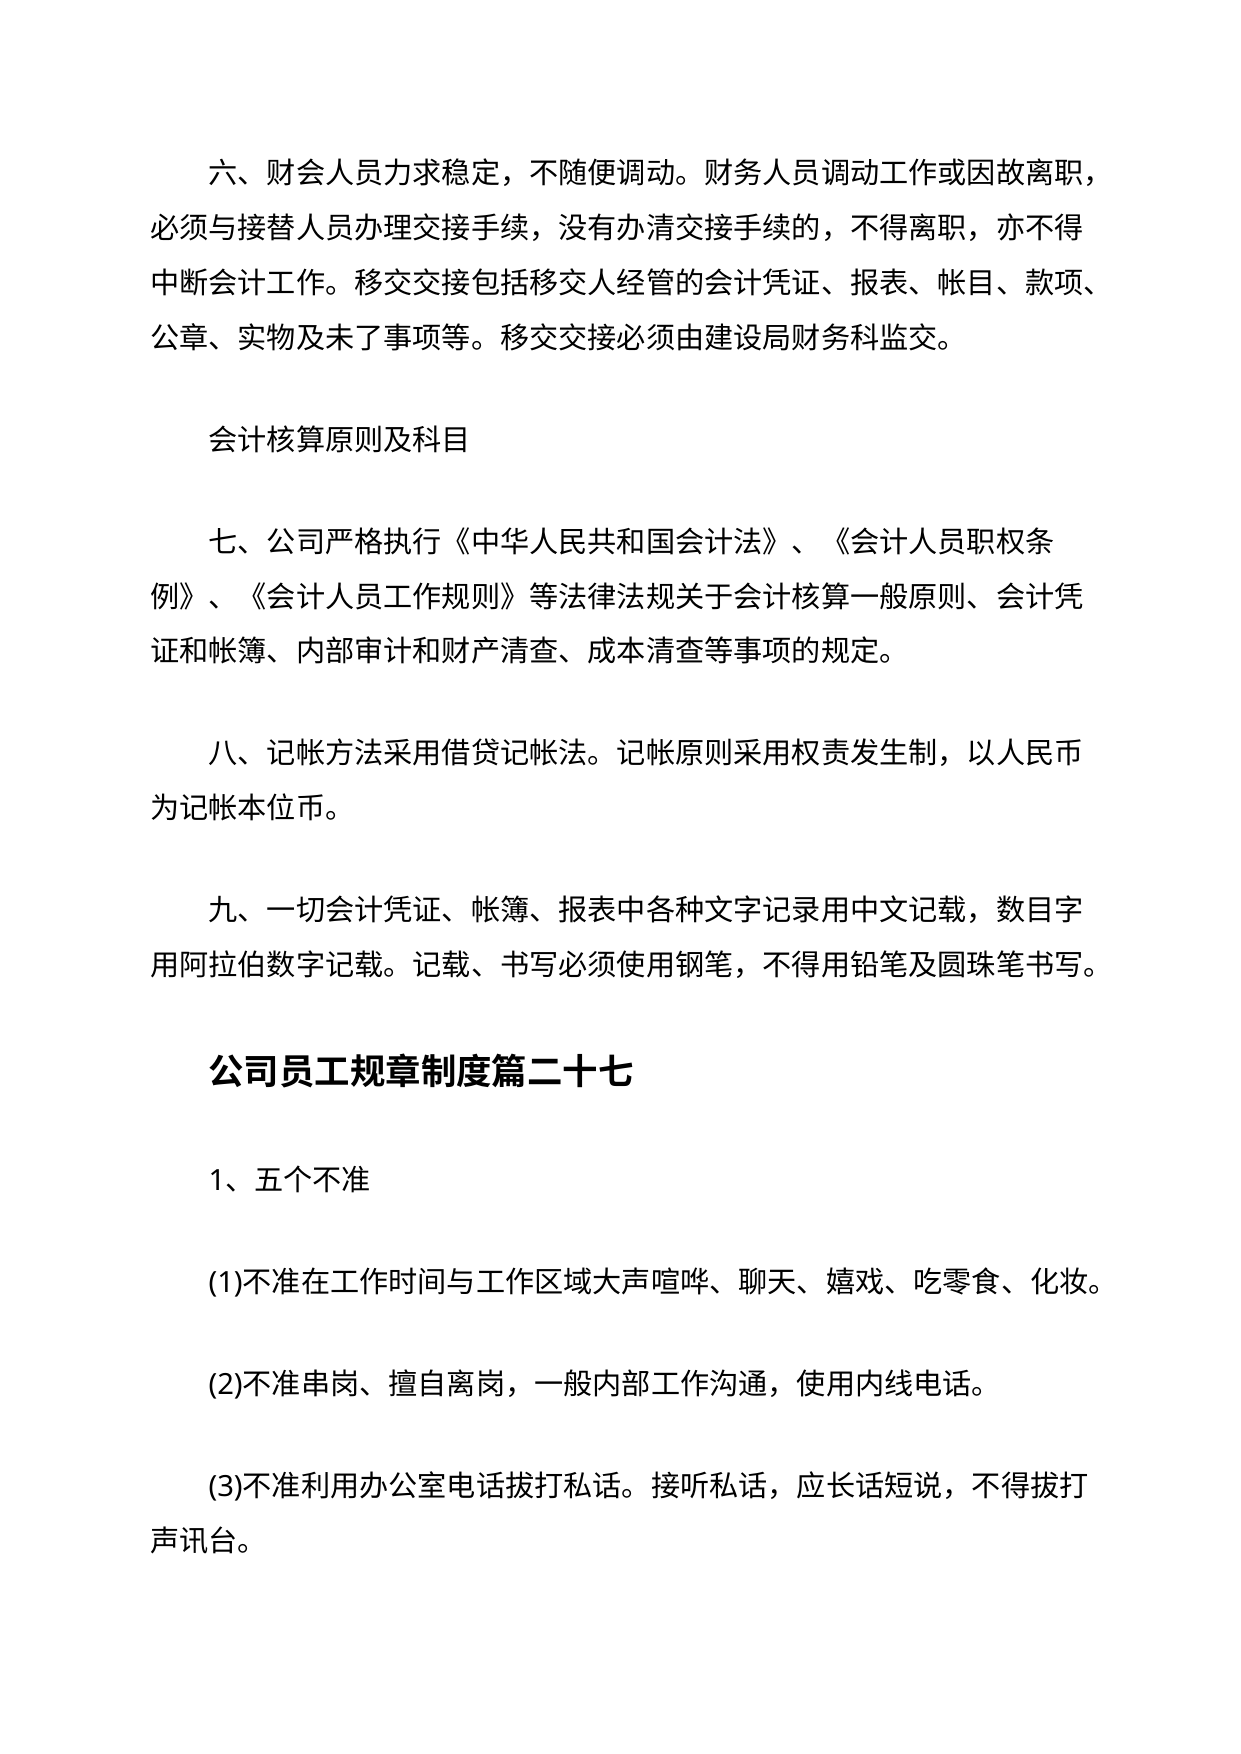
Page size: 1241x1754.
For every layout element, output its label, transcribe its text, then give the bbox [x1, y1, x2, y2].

text 会计核算原则及科目 [150, 416, 1090, 459]
text 八、记帐方法采用借贷记帐法。记帐原则采用权责发生制，以人民币为记帐本位币。 [150, 730, 1090, 827]
text 六、财会人员力求稳定，不随便调动。财务人员调动工作或因故离职，必须与接替人员办理交接手续，没有办清交接手续的，不得离职，亦不得中断会计工作。移交交接包括移交人经管的会计凭证、报表、帐目、款项、公章、实物及未了事项等。移交交接必须由建设局财务科监交。 [150, 150, 1090, 357]
text 1、五个不准 [150, 1157, 1090, 1199]
text 公司员工规章制度篇二十七 [150, 1043, 1090, 1094]
text (3)不准利用办公室电话拔打私话。接听私话，应长话短说，不得拔打声讯台。 [150, 1462, 1090, 1560]
text (2)不准串岗、擅自离岗，一般内部工作沟通，使用内线电话。 [150, 1361, 1090, 1403]
text 七、公司严格执行《中华人民共和国会计法》、《会计人员职权条例》、《会计人员工作规则》等法律法规关于会计核算一般原则、会计凭证和帐簿、内部审计和财产清查、成本清查等事项的规定。 [150, 518, 1090, 670]
text (1)不准在工作时间与工作区域大声喧哗、聊天、嬉戏、吃零食、化妆。 [150, 1258, 1090, 1301]
text 九、一切会计凭证、帐簿、报表中各种文字记录用中文记载，数目字用阿拉伯数字记载。记载、书写必须使用钢笔，不得用铅笔及圆珠笔书写。 [150, 886, 1090, 984]
